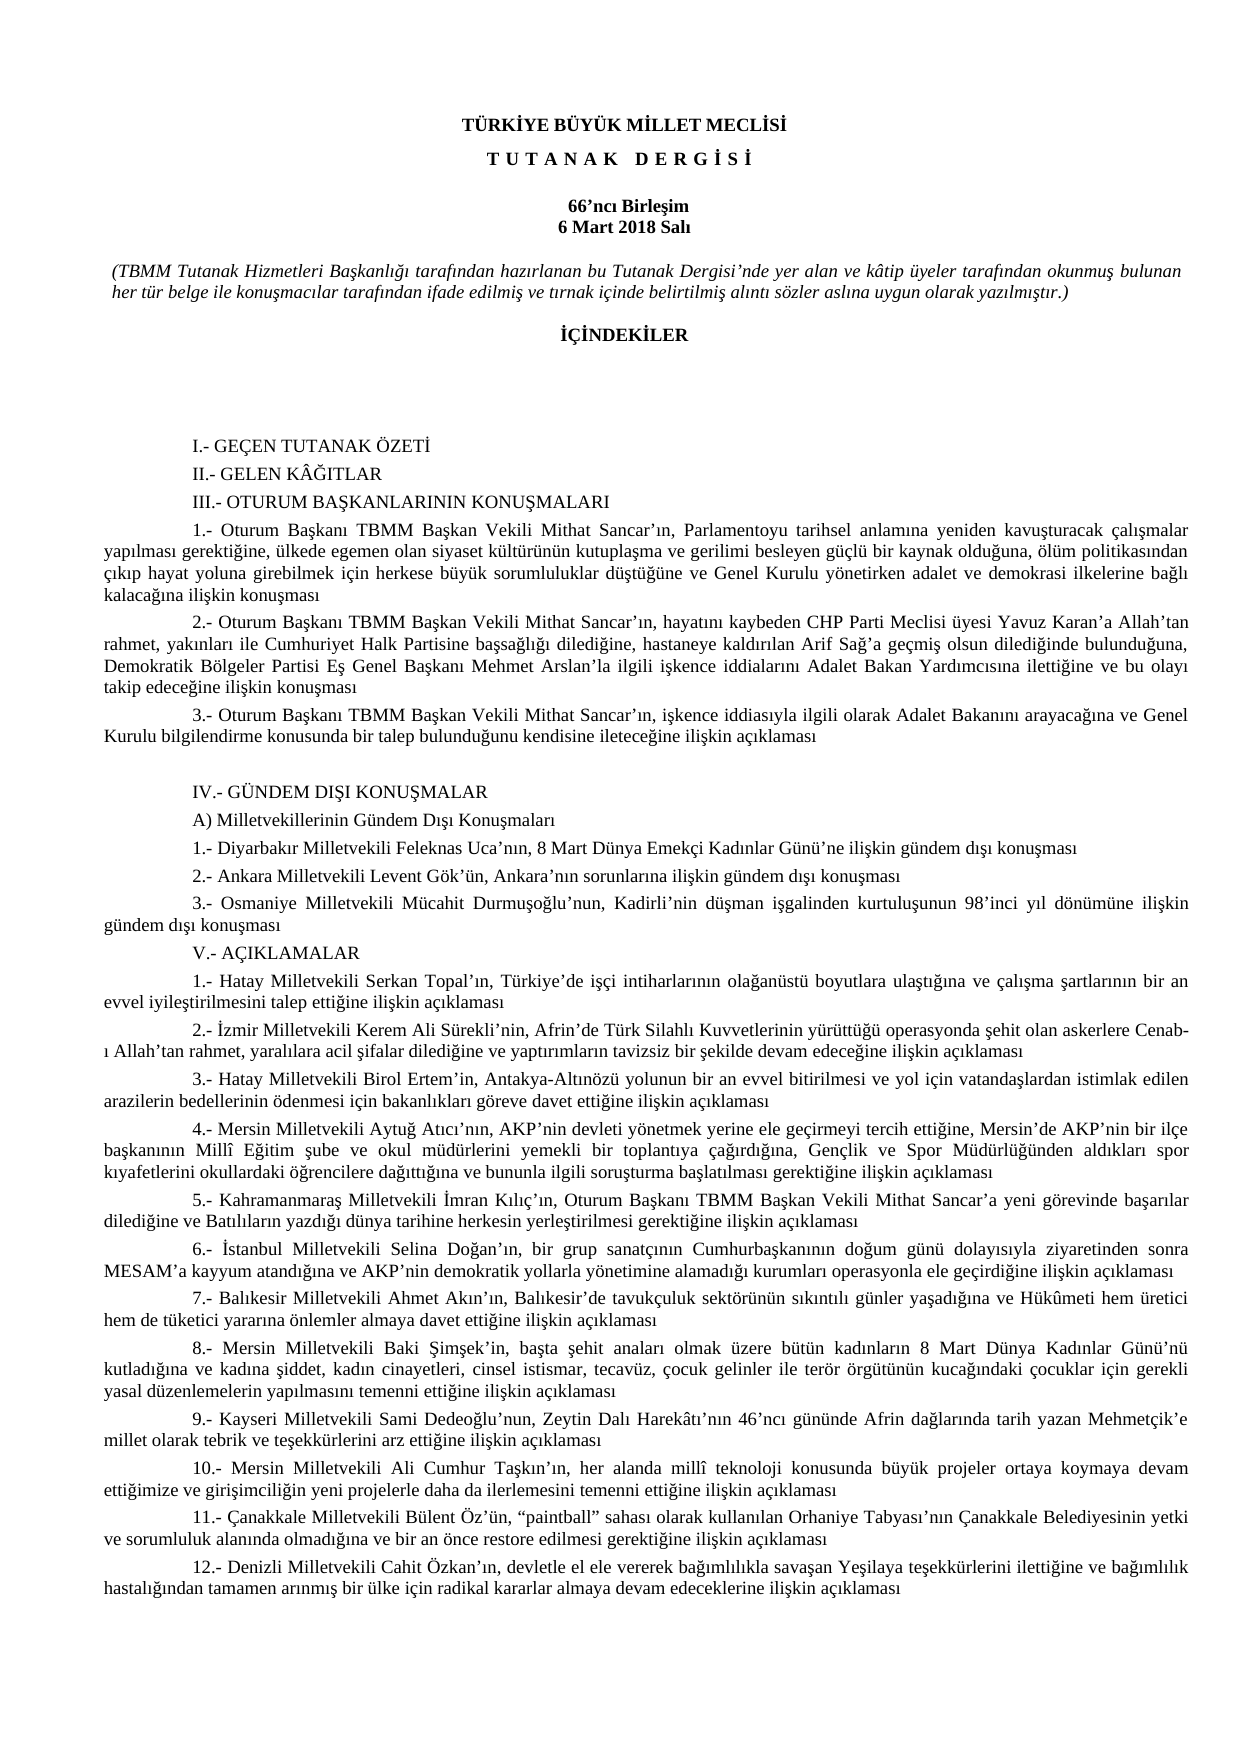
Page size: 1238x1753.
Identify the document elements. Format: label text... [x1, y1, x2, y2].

text 12.- Denizli Milletvekili Cahit Özkan’ın, devletle el ele vererek bağımlılıkla savaşan Yeşilaya teşekkürlerini ilettiğine ve bağımlılık hastalığından tamamen arınmış bir ülke için radikal kararlar almaya devam edeceklerine ilişkin açıklaması [103, 1556, 1190, 1599]
text 3.- Hatay Milletvekili Birol Ertem’in, Antakya-Altınözü yolunun bir an evvel bitirilmesi ve yol için vatandaşlardan istimlak edilen arazilerin bedellerinin ödenmesi için bakanlıkları göreve davet ettiğine ilişkin açıklaması [103, 1068, 1190, 1111]
text (TBMM Tutanak Hizmetleri Başkanlığı tarafından hazırlanan bu Tutanak Dergisi’nde yer alan ve kâtip üyeler tarafından okunmuş bulunan her tür belge ile konuşmacılar tarafından ifade edilmiş ve tırnak içinde belirtilmiş alıntı sözler aslına uygun olarak yazılmıştır.) [112, 259, 1184, 303]
text 7.- Balıkesir Milletvekili Ahmet Akın’ın, Balıkesir’de tavukçuluk sektörünün sıkıntılı günler yaşadığına ve Hükûmeti hem üretici hem de tüketici yararına önlemler almaya davet ettiğine ilişkin açıklaması [103, 1287, 1190, 1330]
text 66’ncı Birleşim [112, 195, 1184, 216]
text 11.- Çanakkale Milletvekili Bülent Öz’ün, “paintball” sahası olarak kullanılan Orhaniye Tabyası’nın Çanakkale Belediyesinin yetki ve sorumluluk alanında olmadığına ve bir an önce restore edilmesi gerektiğine ilişkin açıklaması [103, 1506, 1190, 1549]
text 6 Mart 2018 Salı [112, 216, 1184, 238]
text TUTANAK DERGİSİ [112, 147, 1184, 169]
text 2.- İzmir Milletvekili Kerem Ali Sürekli’nin, Afrin’de Türk Silahlı Kuvvetlerinin yürüttüğü operasyonda şehit olan askerlere Cenab-ı Allah’tan rahmet, yaralılara acil şifalar dilediğine ve yaptırımların tavizsiz bir şekilde devam edeceğine ilişkin açıklaması [103, 1019, 1190, 1062]
text III.- OTURUM BAŞKANLARININ KONUŞMALARI [103, 491, 1190, 513]
text 1.- Oturum Başkanı TBMM Başkan Vekili Mithat Sancar’ın, Parlamentoyu tarihsel anlamına yeniden kavuşturacak çalışmalar yapılması gerektiğine, ülkede egemen olan siyaset kültürünün kutuplaşma ve gerilimi besleyen güçlü bir kaynak olduğuna, ölüm politikasından çıkıp hayat yoluna girebilmek için herkese büyük sorumluluklar düştüğüne ve Genel Kurulu yönetirken adalet ve demokrasi ilkelerine bağlı kalacağına ilişkin konuşması [103, 519, 1190, 605]
text A) Milletvekillerinin Gündem Dışı Konuşmaları [103, 809, 1190, 830]
text IV.- GÜNDEM DIŞI KONUŞMALAR [103, 781, 1190, 803]
text İÇİNDEKİLER [112, 324, 1184, 346]
text 3.- Osmaniye Milletvekili Mücahit Durmuşoğlu’nun, Kadirli’nin düşman işgalinden kurtuluşunun 98’inci yıl dönümüne ilişkin gündem dışı konuşması [103, 892, 1190, 935]
text 4.- Mersin Milletvekili Aytuğ Atıcı’nın, AKP’nin devleti yönetmek yerine ele geçirmeyi tercih ettiğine, Mersin’de AKP’nin bir ilçe başkanının Millî Eğitim şube ve okul müdürlerini yemekli bir toplantıya çağırdığına, Gençlik ve Spor Müdürlüğünden aldıkları spor kıyafetlerini okullardaki öğrencilere dağıttığına ve bununla ilgili soruşturma başlatılması gerektiğine ilişkin açıklaması [103, 1118, 1190, 1182]
text 10.- Mersin Milletvekili Ali Cumhur Taşkın’ın, her alanda millî teknoloji konusunda büyük projeler ortaya koymaya devam ettiğimize ve girişimciliğin yeni projelerle daha da ilerlemesini temenni ettiğine ilişkin açıklaması [103, 1457, 1190, 1500]
text 1.- Hatay Milletvekili Serkan Topal’ın, Türkiye’de işçi intiharlarının olağanüstü boyutlara ulaştığına ve çalışma şartlarının bir an evvel iyileştirilmesini talep ettiğine ilişkin açıklaması [103, 969, 1190, 1013]
text V.- AÇIKLAMALAR [103, 942, 1190, 963]
text I.- GEÇEN TUTANAK ÖZETİ [103, 435, 1190, 457]
text II.- GELEN KÂĞITLAR [103, 463, 1190, 485]
text TÜRKİYE BÜYÜK MİLLET MECLİSİ [112, 113, 1184, 135]
text 5.- Kahramanmaraş Milletvekili İmran Kılıç’ın, Oturum Başkanı TBMM Başkan Vekili Mithat Sancar’a yeni görevinde başarılar dilediğine ve Batılıların yazdığı dünya tarihine herkesin yerleştirilmesi gerektiğine ilişkin açıklaması [103, 1188, 1190, 1232]
text 6.- İstanbul Milletvekili Selina Doğan’ın, bir grup sanatçının Cumhurbaşkanının doğum günü dolayısıyla ziyaretinden sonra MESAM’a kayyum atandığına ve AKP’nin demokratik yollarla yönetimine alamadığı kurumları operasyonla ele geçirdiğine ilişkin açıklaması [103, 1238, 1190, 1281]
text 1.- Diyarbakır Milletvekili Feleknas Uca’nın, 8 Mart Dünya Emekçi Kadınlar Günü’ne ilişkin gündem dışı konuşması [103, 837, 1190, 858]
text 2.- Oturum Başkanı TBMM Başkan Vekili Mithat Sancar’ın, hayatını kaybeden CHP Parti Meclisi üyesi Yavuz Karan’a Allah’tan rahmet, yakınları ile Cumhuriyet Halk Partisine başsağlığı dilediğine, hastaneye kaldırılan Arif Sağ’a geçmiş olsun dilediğinde bulunduğuna, Demokratik Bölgeler Partisi Eş Genel Başkanı Mehmet Arslan’la ilgili işkence iddialarını Adalet Bakan Yardımcısına ilettiğine ve bu olayı takip edeceğine ilişkin konuşması [103, 611, 1190, 698]
text 3.- Oturum Başkanı TBMM Başkan Vekili Mithat Sancar’ın, işkence iddiasıyla ilgili olarak Adalet Bakanını arayacağına ve Genel Kurulu bilgilendirme konusunda bir talep bulunduğunu kendisine ileteceğine ilişkin açıklaması [103, 704, 1190, 747]
text 8.- Mersin Milletvekili Baki Şimşek’in, başta şehit anaları olmak üzere bütün kadınların 8 Mart Dünya Kadınlar Günü’nü kutladığına ve kadına şiddet, kadın cinayetleri, cinsel istismar, tecavüz, çocuk gelinler ile terör örgütünün kucağındaki çocuklar için gerekli yasal düzenlemelerin yapılmasını temenni ettiğine ilişkin açıklaması [103, 1337, 1190, 1401]
text 2.- Ankara Milletvekili Levent Gök’ün, Ankara’nın sorunlarına ilişkin gündem dışı konuşması [103, 864, 1190, 886]
text 9.- Kayseri Milletvekili Sami Dedeoğlu’nun, Zeytin Dalı Harekâtı’nın 46’ncı gününde Afrin dağlarında tarih yazan Mehmetçik’e millet olarak tebrik ve teşekkürlerini arz ettiğine ilişkin açıklaması [103, 1408, 1190, 1451]
